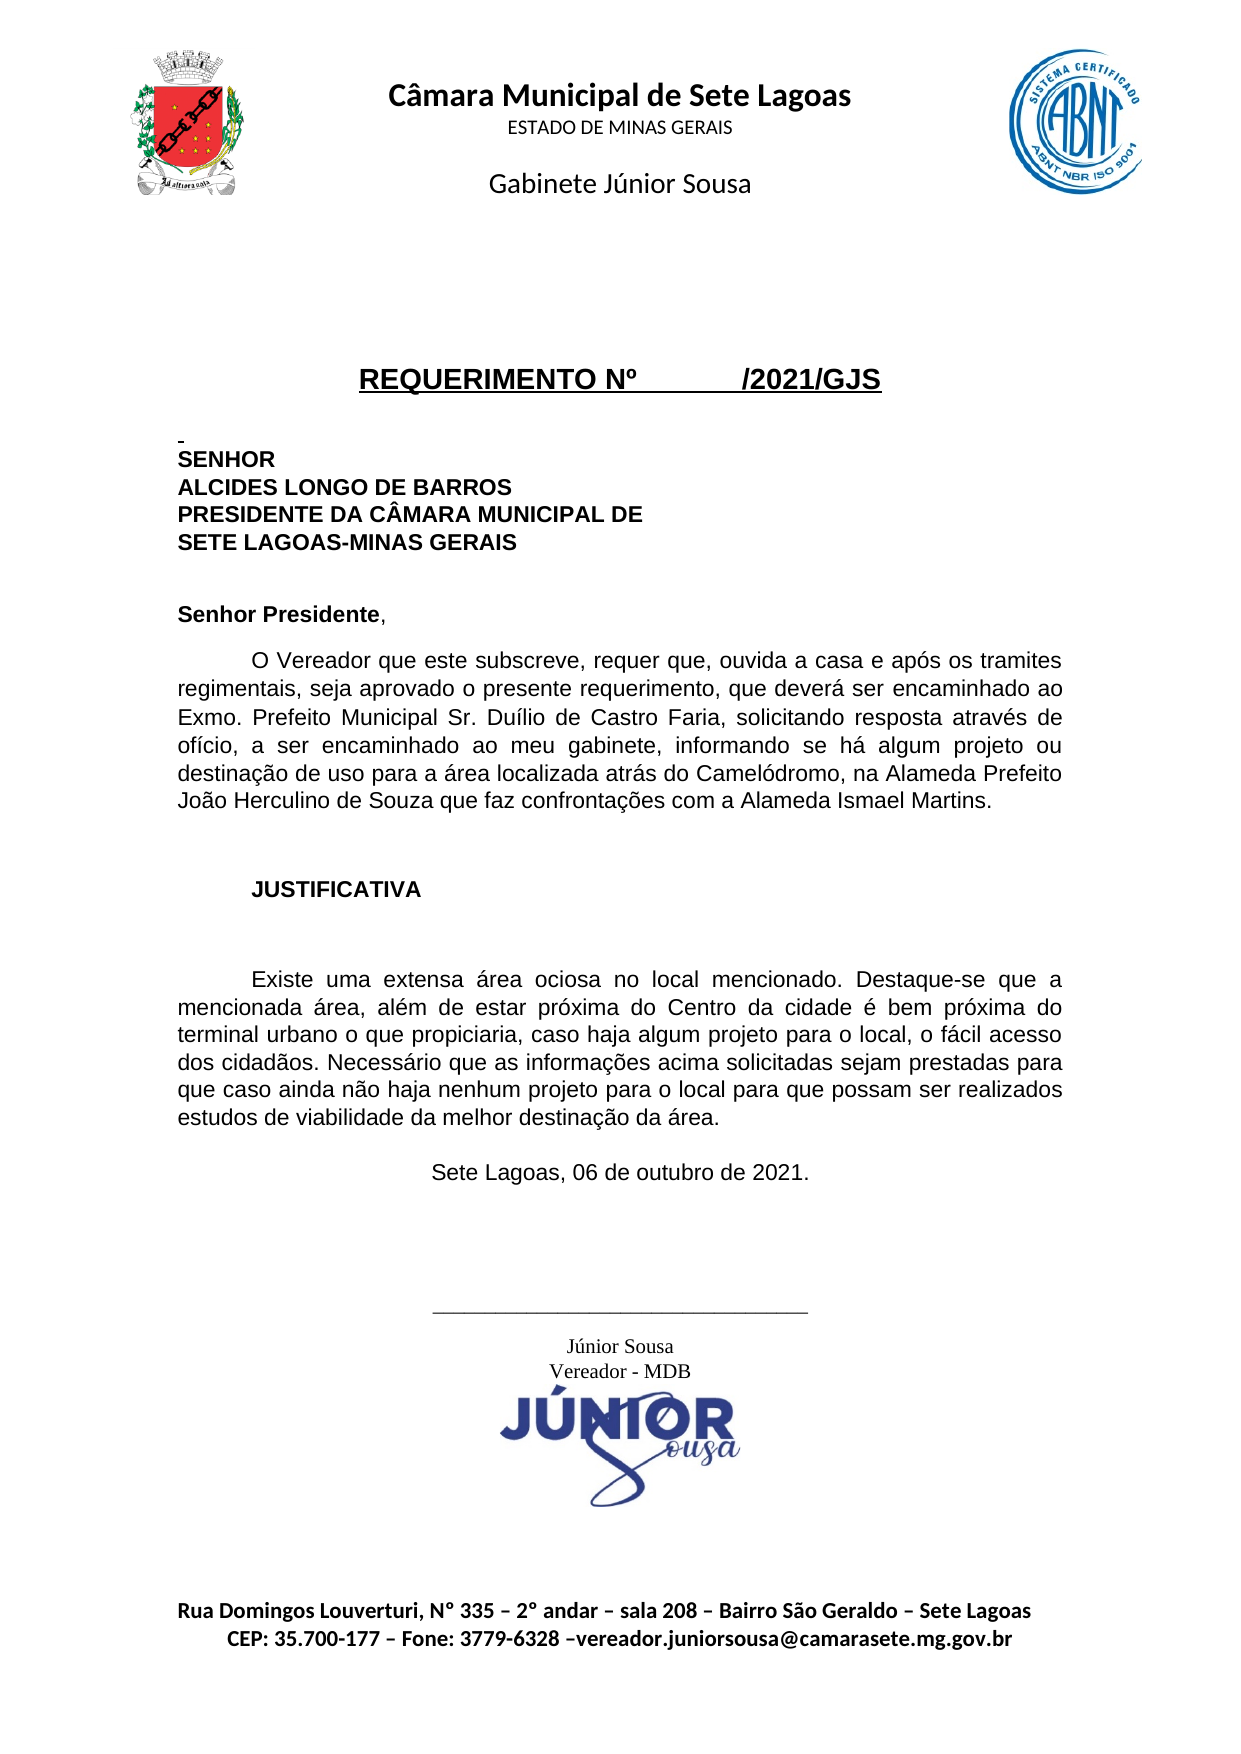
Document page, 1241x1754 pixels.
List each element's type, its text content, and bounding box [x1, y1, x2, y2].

text Sete Lagoas, 06 de outubro de 2021. [177, 1159, 1063, 1186]
text O Vereador que este subscreve, requer que, ouvida a casa e após os tramites regimentais, seja aprovado o presente requerimento, que deverá ser encaminhado ao Exmo. Prefeito Municipal Sr. Duílio de Castro Faria, solicitando resposta através de ofício, a ser encaminhado ao meu gabinete, informando se há algum projeto ou destinação de uso para a área localizada atrás do Camelódromo, na Alameda Prefeito João Herculino de Souza que faz confrontações com a Alameda Ismael Martins. [177, 647, 1063, 814]
text ____________________________________ [177, 1292, 1063, 1316]
text Senhor Presidente, [177, 601, 1063, 627]
text SETE LAGOAS-MINAS GERAIS [177, 529, 1063, 555]
text Existe uma extensa área ociosa no local mencionado. Destaque-se que a mencionada área, além de estar próxima do Centro da cidade é bem próxima do terminal urbano o que propiciaria, caso haja algum projeto para o local, o fácil acesso dos cidadãos. Necessário que as informações acima solicitadas sejam prestadas para que caso ainda não haja nenhum projeto para o local para que possam ser realizados estudos de viabilidade da melhor destinação da área. [177, 966, 1063, 1130]
picture [499, 1384, 741, 1507]
picture [1007, 48, 1142, 192]
text Vereador - MDB [177, 1359, 1063, 1383]
text ALCIDES LONGO DE BARROS [177, 473, 1063, 500]
text JUSTIFICATIVA [177, 876, 1063, 902]
text PRESIDENTE DA CÂMARA MUNICIPAL DE [177, 501, 1063, 527]
text SENHOR [177, 446, 1063, 472]
text REQUERIMENTO Nº /2021/GJS [177, 362, 1063, 396]
text Júnior Sousa [177, 1334, 1063, 1358]
picture [111, 48, 255, 193]
